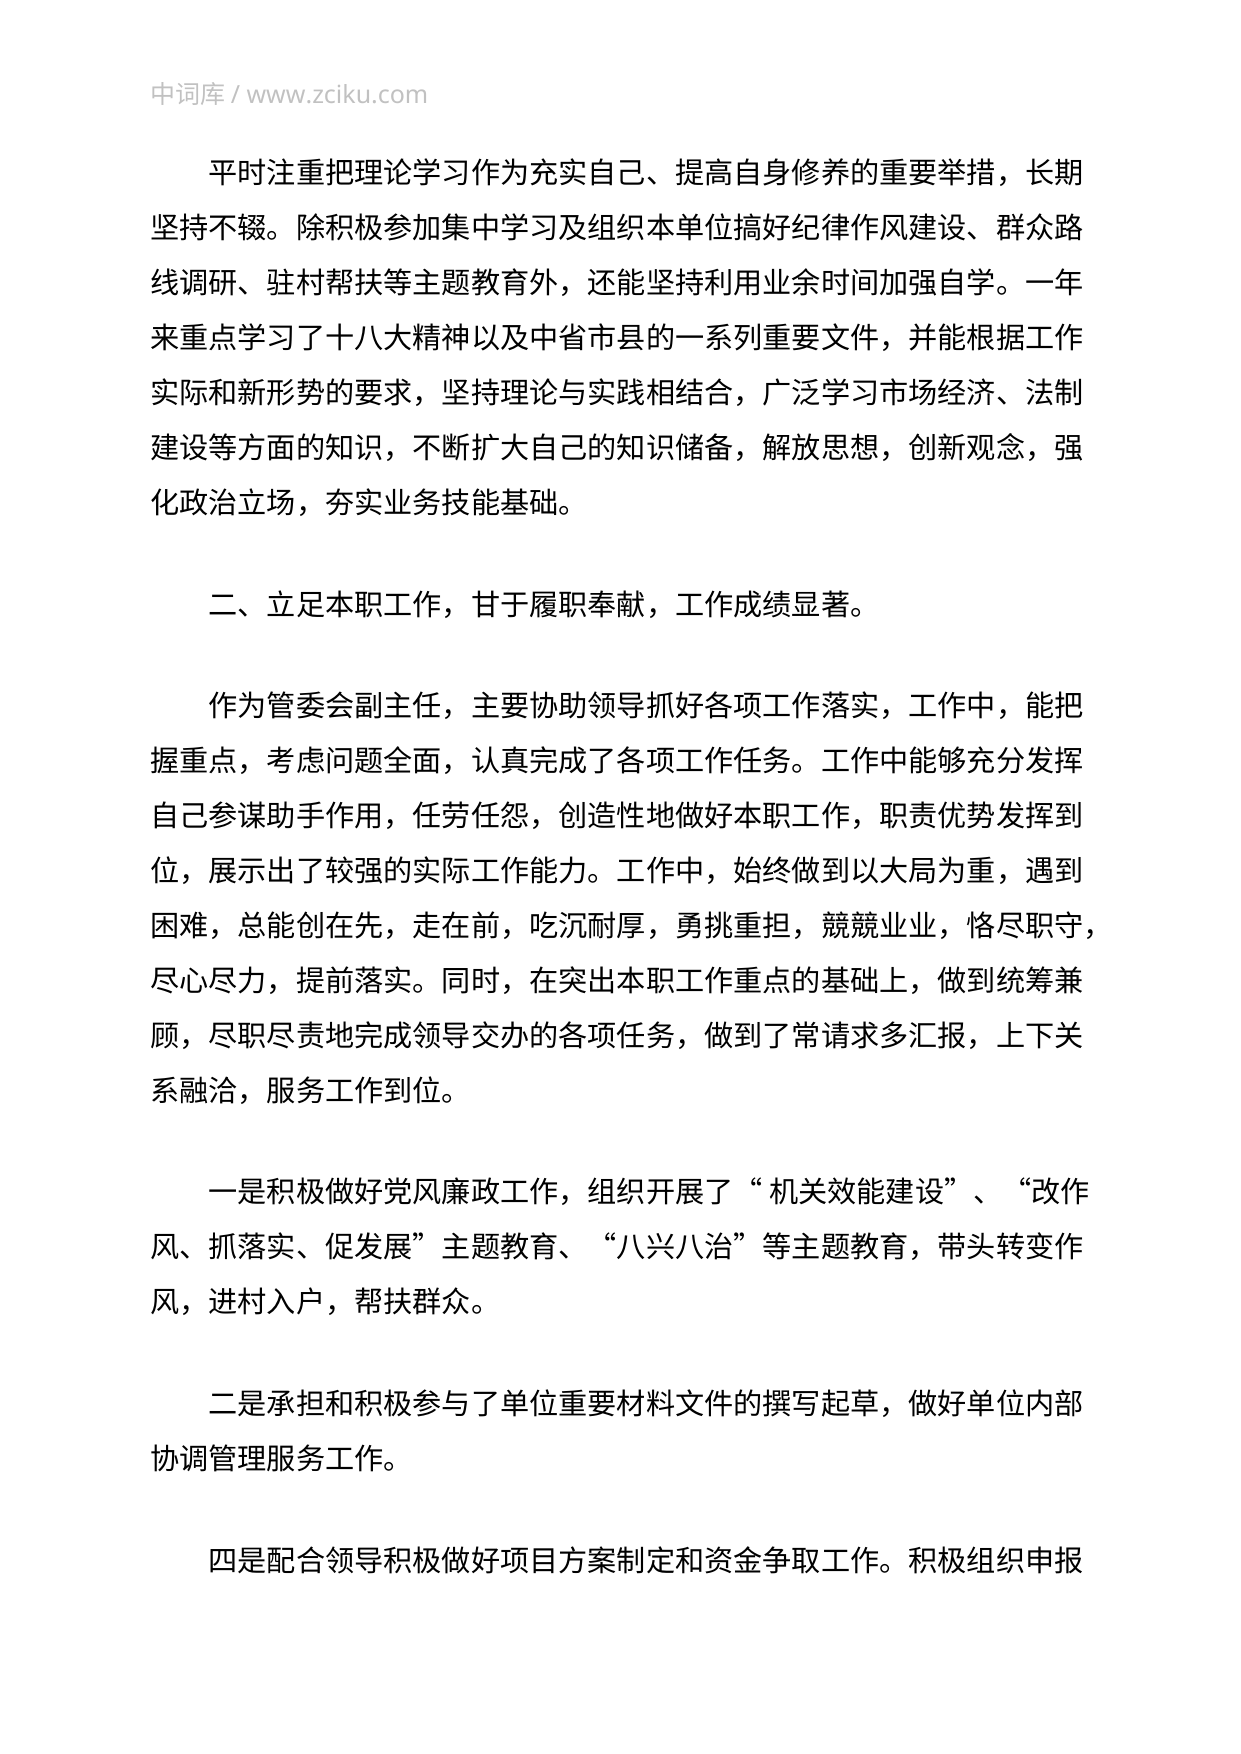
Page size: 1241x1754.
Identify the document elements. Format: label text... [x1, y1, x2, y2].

text 平时注重把理论学习作为充实自己、提高自身修养的重要举措，长期坚持不辍。除积极参加集中学习及组织本单位搞好纪律作风建设、群众路线调研、驻村帮扶等主题教育外，还能坚持利用业余时间加强自学。一年来重点学习了十八大精神以及中省市县的一系列重要文件，并能根据工作实际和新形势的要求，坚持理论与实践相结合，广泛学习市场经济、法制建设等方面的知识，不断扩大自己的知识储备，解放思想，创新观念，强化政治立场，夯实业务技能基础。 [150, 150, 1090, 522]
text 作为管委会副主任，主要协助领导抓好各项工作落实，工作中，能把握重点，考虑问题全面，认真完成了各项工作任务。工作中能够充分发挥自己参谋助手作用，任劳任怨，创造性地做好本职工作，职责优势发挥到位，展示出了较强的实际工作能力。工作中，始终做到以大局为重，遇到困难，总能创在先，走在前，吃沉耐厚，勇挑重担，競競业业，恪尽职守，尽心尽力，提前落实。同时，在突出本职工作重点的基础上，做到统筹兼顾，尽职尽责地完成领导交办的各项任务，做到了常请求多汇报，上下关系融洽，服务工作到位。 [150, 683, 1090, 1109]
text 二、立足本职工作，甘于履职奉献，工作成绩显著。 [150, 581, 1090, 623]
text 二是承担和积极参与了单位重要材料文件的撰写起草，做好单位内部协调管理服务工作。 [150, 1381, 1090, 1478]
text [150, 1537, 1090, 1579]
text 一是积极做好党风廉政工作，组织开展了“ 机关效能建设”、“改作风、抓落实、促发展”主题教育、“八兴八治”等主题教育，带头转变作风，进村入户，帮扶群众。 [150, 1169, 1090, 1321]
